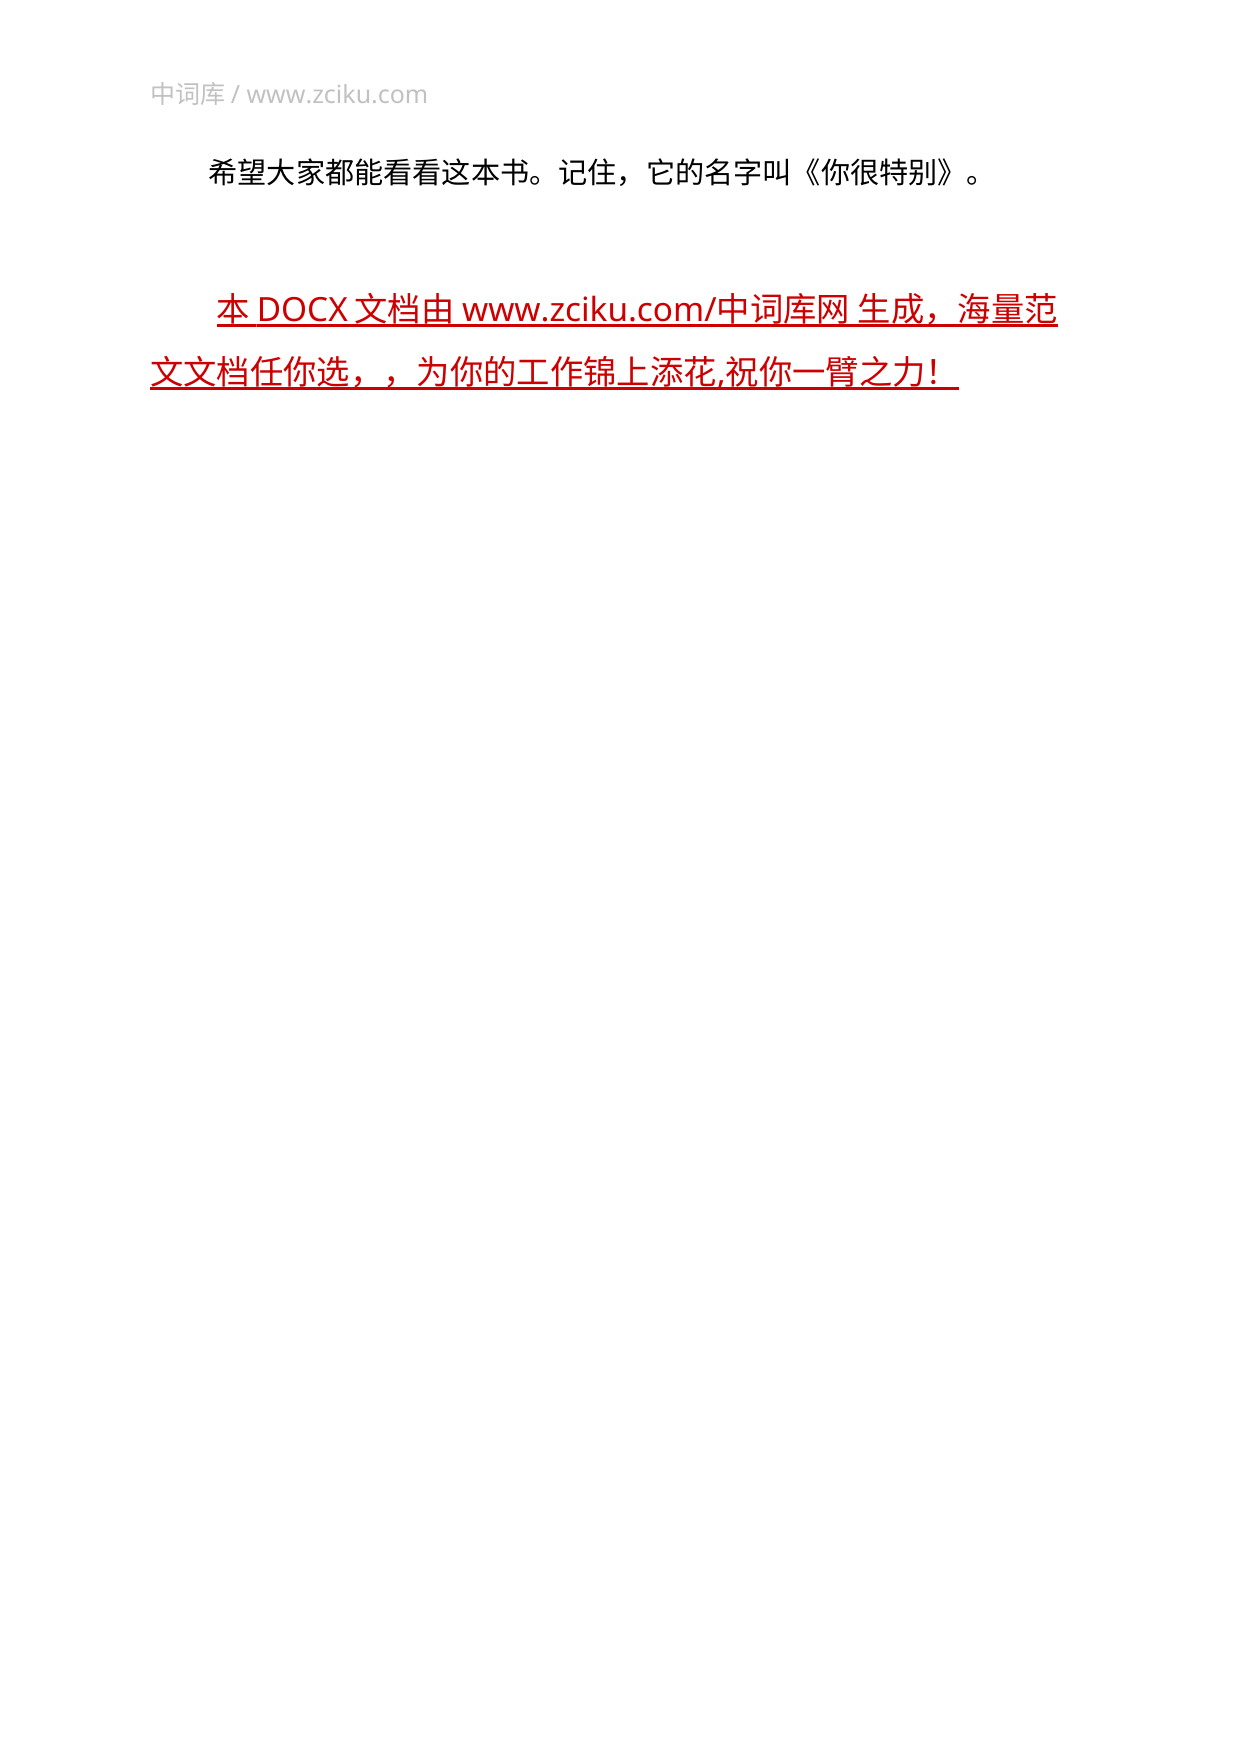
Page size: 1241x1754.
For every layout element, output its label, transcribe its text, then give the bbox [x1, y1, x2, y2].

text 本DOCX文档由 www.zciku.com/中词库网 生成，海量范文文档任你选，，为你的工作锦上添花,祝你一臂之力！ [150, 283, 1090, 394]
text 希望大家都能看看这本书。记住，它的名字叫《你很特别》。 [150, 150, 1090, 192]
